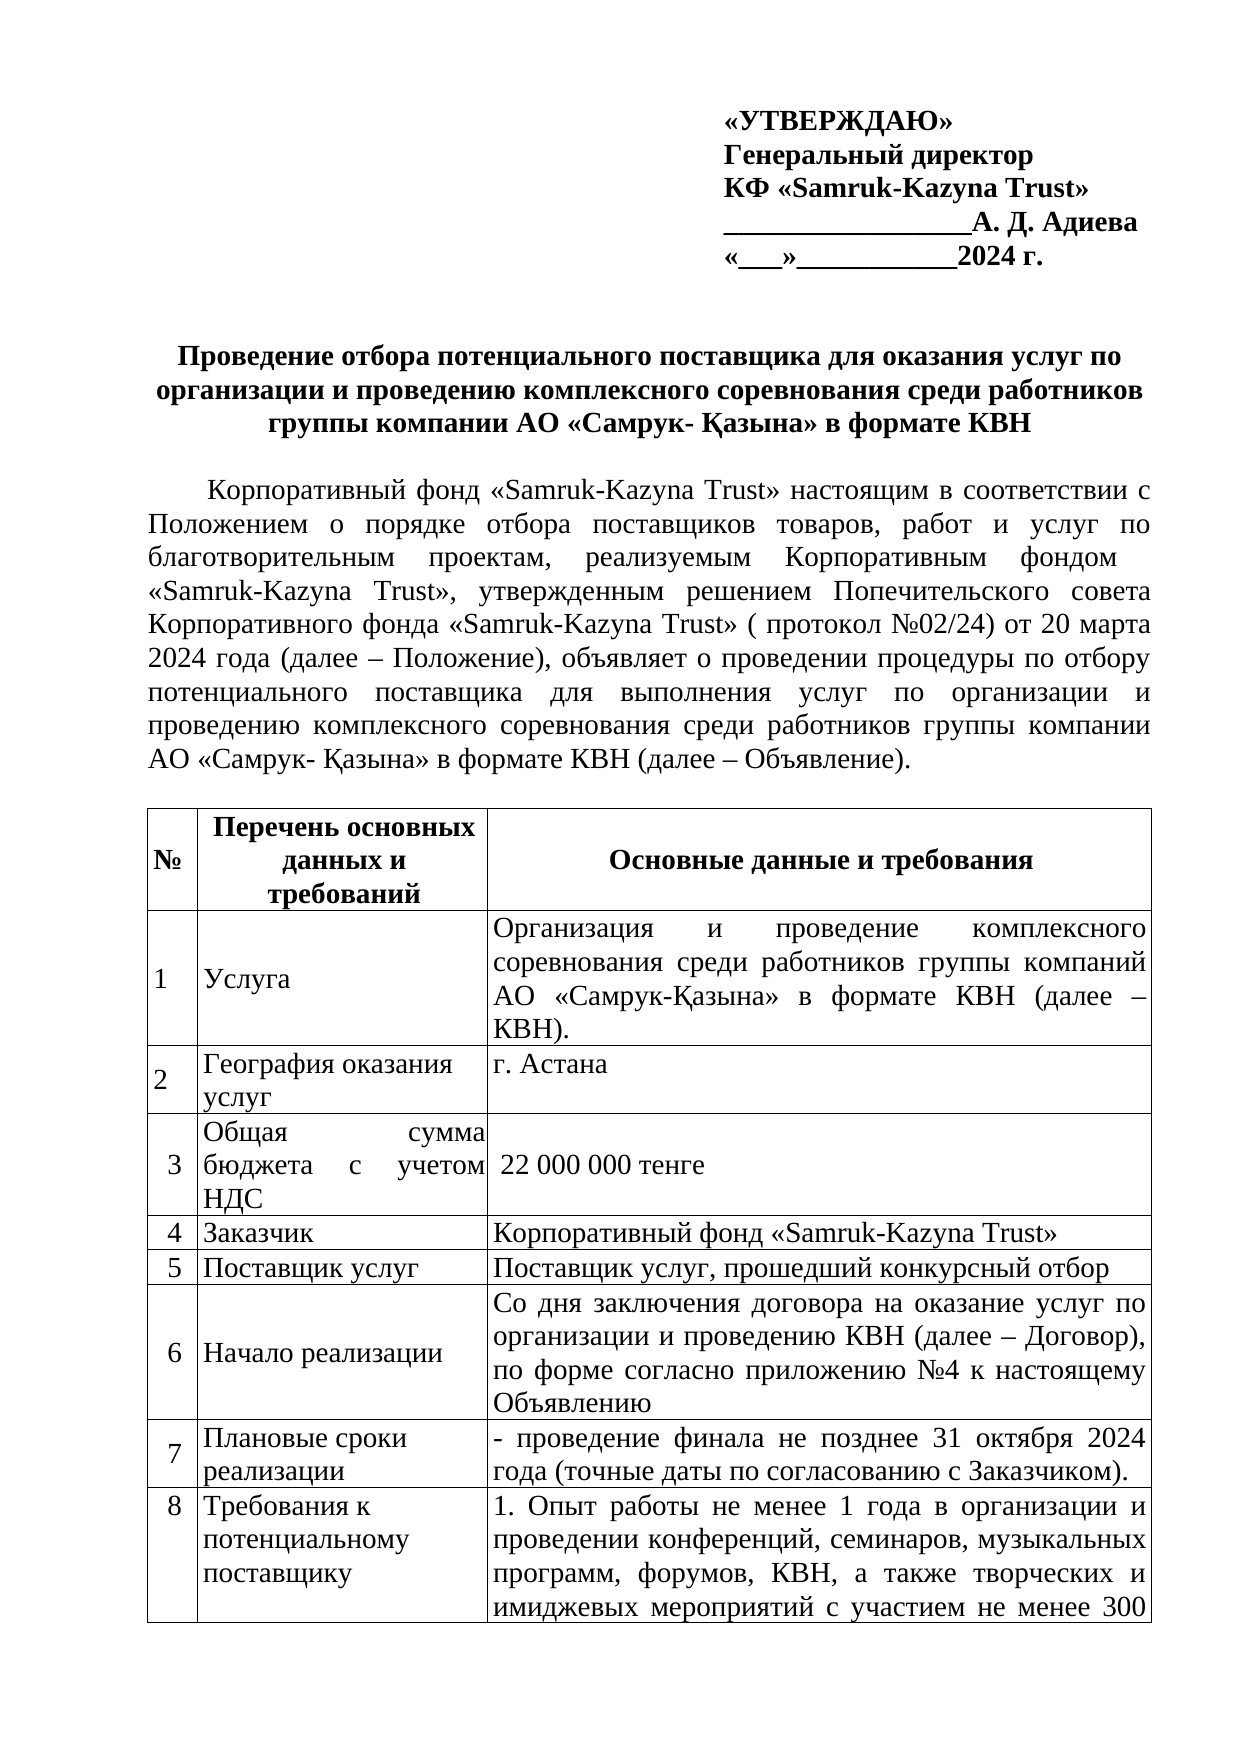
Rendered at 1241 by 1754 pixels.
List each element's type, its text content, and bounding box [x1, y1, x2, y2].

table_cell 8 [148, 1488, 197, 1622]
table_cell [488, 1488, 1151, 1622]
table_cell Плановые сроки реализации [198, 1420, 487, 1487]
table_header № [148, 809, 197, 909]
table_cell Общая сумма бюджета с учетом НДС [198, 1114, 487, 1214]
table_cell Корпоративный фонд «Samruk-Kazyna Trust» [488, 1216, 1151, 1249]
text Проведение отбора потенциального поставщика для оказания услуг по организации и проведению комплексного соревнования среди работников группы компании АО «Самрук- Қазына» в формате КВН [148, 338, 1152, 439]
table_cell 1 [148, 911, 197, 1045]
table_cell 3 [148, 1114, 197, 1214]
table_cell 22 000 000 тенге [488, 1114, 1151, 1214]
table_cell 6 [148, 1285, 197, 1419]
table_cell Услуга [198, 911, 487, 1045]
table_cell География оказания услуг [198, 1046, 487, 1113]
table_header Перечень основных данных и требований [198, 809, 487, 909]
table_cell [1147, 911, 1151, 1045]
text «УТВЕРЖДАЮ» [724, 103, 1152, 137]
text Корпоративный фонд «Samruk-Kazyna Trust» настоящим в соответствии с Положением о порядке отбора поставщиков товаров, работ и услуг по благотворительным проектам, реализуемым Корпоративным фондом «Samruk-Kazyna Trust», утвержденным решением Попечительского совета Корпоративного фонда «Samruk-Kazyna Trust» ( протокол №02/24) от 20 марта 2024 года (далее – Положение), объявляет о проведении процедуры по отбору потенциального поставщика для выполнения услуг по организации и проведению комплексного соревнования среди работников группы компании АО «Самрук- Қазына» в формате КВН (далее – Объявление). [148, 472, 1152, 774]
text КФ «Samruk-Kazyna Trust» [724, 171, 1152, 204]
table_cell 2 [148, 1046, 197, 1113]
table_cell 7 [148, 1420, 197, 1487]
table_cell 4 [148, 1216, 197, 1249]
table_cell г. Астана [488, 1046, 1151, 1113]
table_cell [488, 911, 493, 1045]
text «___»___________2024 г. [724, 238, 1152, 271]
table_cell Со дня заключения договора на оказание услуг по организации и проведению КВН (далее – Договор), по форме согласно приложению №4 к настоящему Объявлению [488, 1285, 1151, 1419]
table_cell Поставщик услуг [198, 1250, 487, 1284]
table_cell 5 [148, 1250, 197, 1284]
text Генеральный директор [724, 137, 1152, 171]
table_cell - проведение финала не позднее 31 октября 2024 года (точные даты по согласованию с Заказчиком). [488, 1420, 1151, 1487]
table_cell Поставщик услуг, прошедший конкурсный отбор [488, 1250, 1151, 1284]
table_cell Начало реализации [198, 1285, 487, 1419]
table_header Основные данные и требования [488, 809, 1151, 909]
text _________________А. Д. Адиева [724, 204, 1152, 238]
table_cell Заказчик [198, 1216, 487, 1249]
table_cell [198, 1488, 487, 1622]
